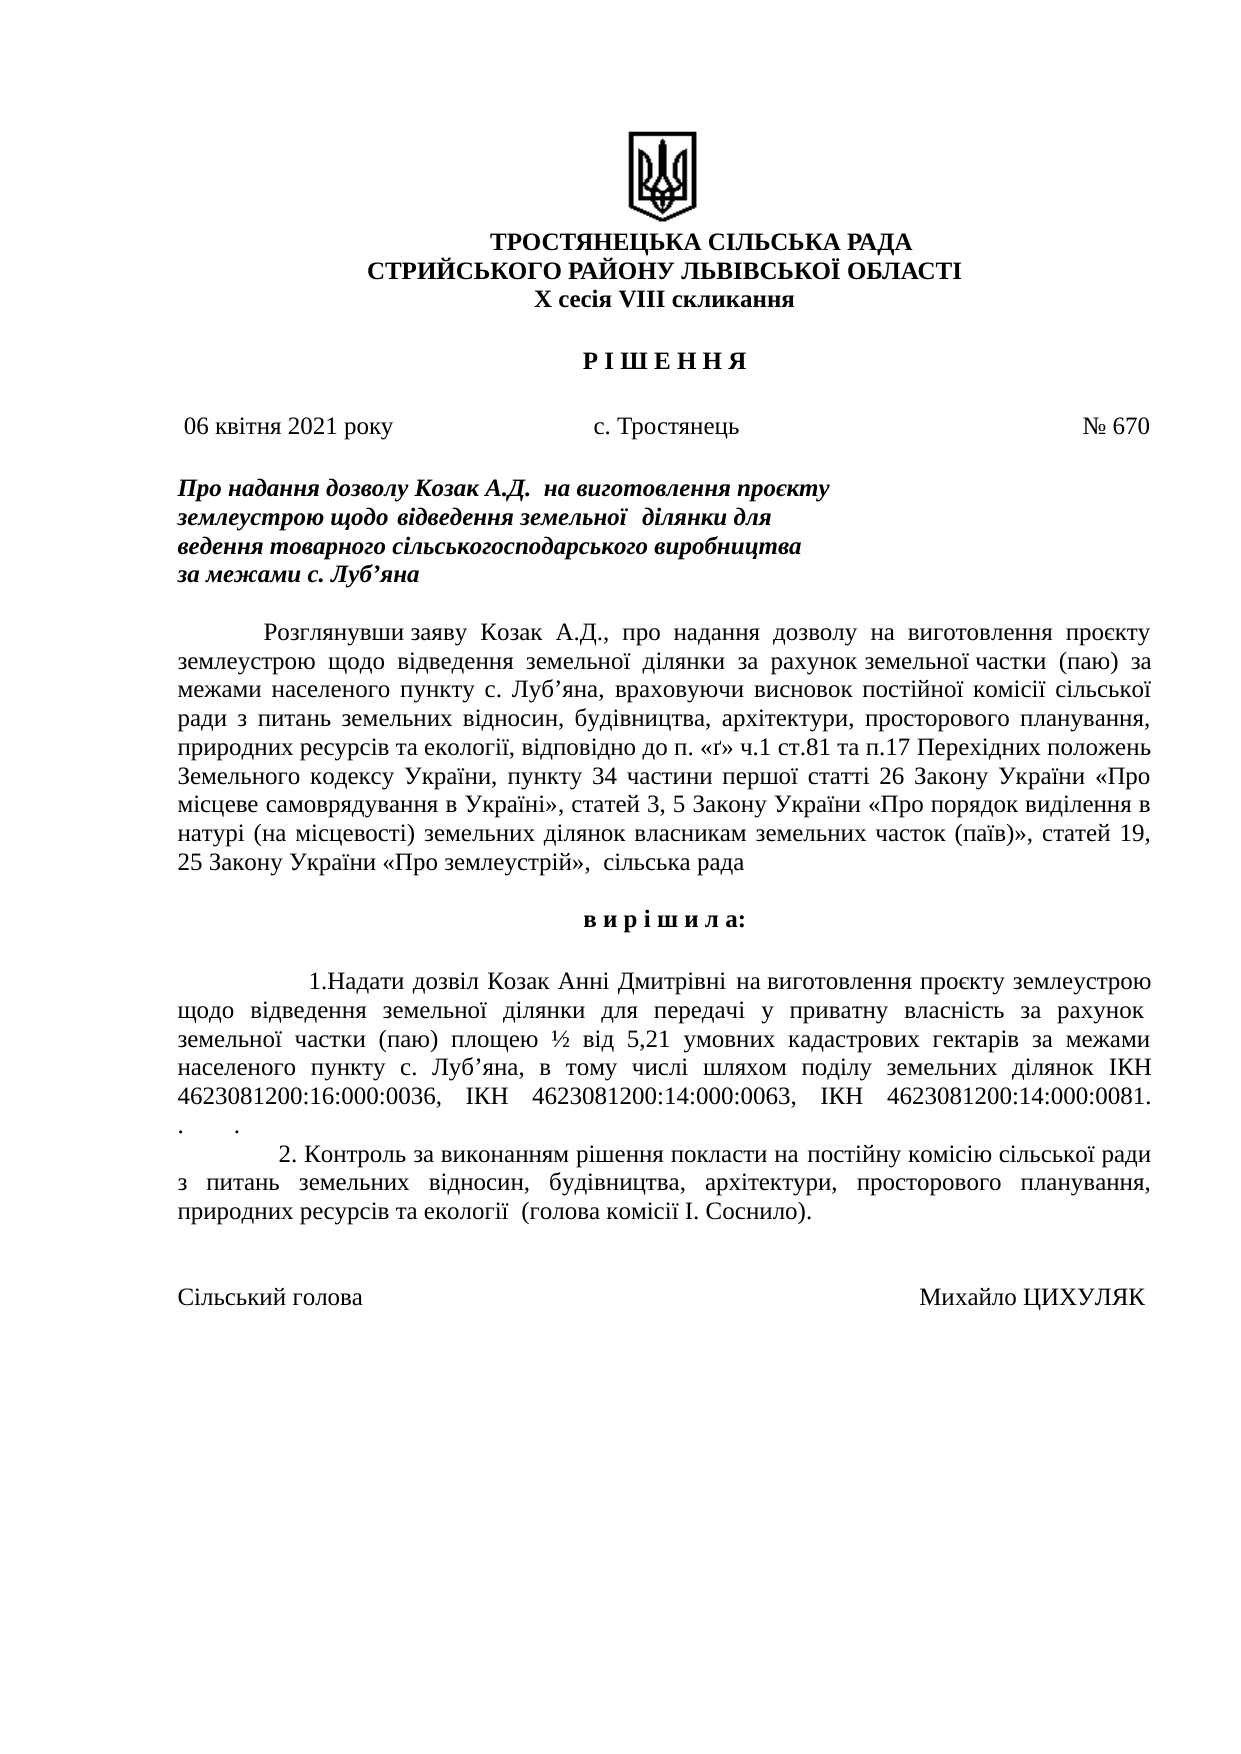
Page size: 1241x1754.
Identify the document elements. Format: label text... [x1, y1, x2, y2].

text 06 квітня 2021 року с. Тростянець № 670 [177, 411, 1152, 440]
text Р І Ш Е Н Н Я [177, 346, 1152, 375]
text за межами с. Луб’яна [177, 559, 1152, 588]
text СТРИЙСЬКОГО РАЙОНУ ЛЬВІВСЬКОЇ ОБЛАСТІ [177, 256, 1152, 284]
text 2. Контроль за виконанням рішення покласти на постійну комісію сільської ради з питань земельних відносин, будівництва, архітектури, просторового планування, природних ресурсів та екології (голова комісії І. Соснило). [177, 1139, 1152, 1225]
text ТРОСТЯНЕЦЬКА СІЛЬСЬКА РАДА [177, 227, 1152, 256]
text ведення товарного сільськогосподарського виробництва [177, 531, 1152, 559]
picture [626, 118, 703, 223]
text Сільський голова Михайло ЦИХУЛЯК [177, 1282, 1152, 1311]
text Про надання дозволу Козак А.Д. на виготовлення проєкту [177, 473, 1152, 502]
text землеустрою щодо відведення земельної ділянки для [177, 502, 1152, 531]
text 1.Надати дозвіл Козак Анні Дмитрівні на виготовлення проєкту землеустрою щодо відведення земельної ділянки для передачі у приватну власність за рахунок земельної частки (паю) площею ½ від 5,21 умовних кадастрових гектарів за межами населеного пункту с. Луб’яна, в тому числі шляхом поділу земельних ділянок ІКН 4623081200:16:000:0036, ІКН 4623081200:14:000:0063, ІКН 4623081200:14:000:0081. . . [177, 966, 1152, 1139]
text Розглянувши заяву Козак А.Д., про надання дозволу на виготовлення проєкту землеустрою щодо відведення земельної ділянки за рахунок земельної частки (паю) за межами населеного пункту с. Луб’яна, враховуючи висновок постійної комісії сільської ради з питань земельних відносин, будівництва, архітектури, просторового планування, природних ресурсів та екології, відповідно до п. «ґ» ч.1 ст.81 та п.17 Перехідних положень Земельного кодексу України, пункту 34 частини першої статті 26 Закону України «Про місцеве самоврядування в Україні», статей 3, 5 Закону України «Про порядок виділення в натурі (на місцевості) земельних ділянок власникам земельних часток (паїв)», статей 19, 25 Закону України «Про землеустрій», сільська рада [177, 617, 1152, 876]
text в и р і ш и л а: [177, 904, 1152, 933]
text Х сесія VІІІ скликання [177, 284, 1152, 313]
